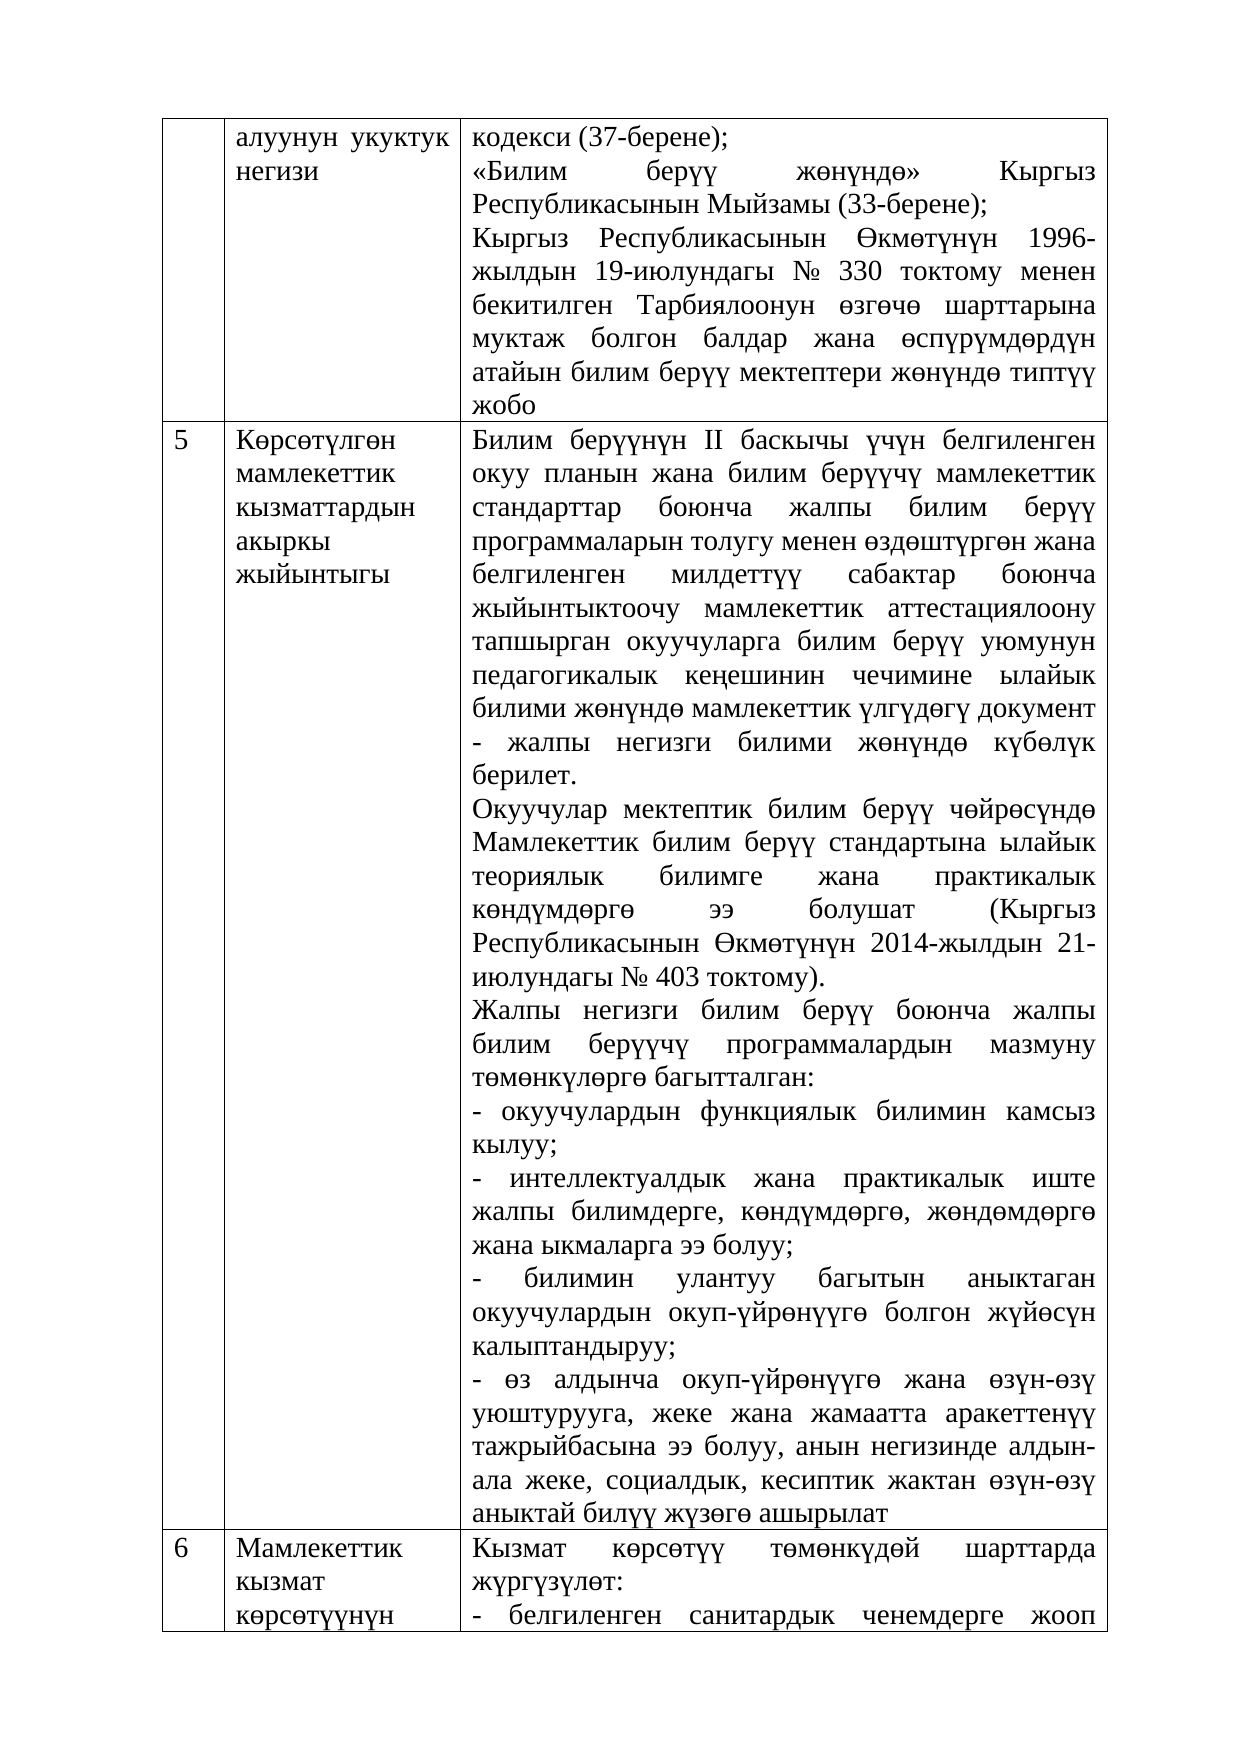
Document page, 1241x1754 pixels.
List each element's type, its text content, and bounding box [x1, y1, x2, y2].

table_cell 5 [163, 422, 224, 1529]
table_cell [225, 1530, 460, 1631]
table_cell Көрсөтүлгөн мамлекеттик кызматтардын акыркы жыйынтыгы [225, 422, 460, 1529]
table_cell 6 [163, 1530, 224, 1631]
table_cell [461, 119, 1107, 421]
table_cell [461, 1530, 1107, 1631]
table_cell Билим берүүнүн II баскычы үчүн белгиленген окуу планын жана билим берүүчү мамлекеттик стандарттар боюнча жалпы билим берүү программаларын толугу менен өздөштүргөн жана белгиленген милдеттүү сабактар боюнча жыйынтыктоочу мамлекеттик аттестациялоону тапшырган окуучуларга билим берүү уюмунун педагогикалык кеңешинин чечимине ылайык билими жөнүндө мамлекеттик үлгүдөгү документ - жалпы негизги билими жөнүндө күбөлүк берилет. Окуучулар мектептик билим берүү чөйрөсүндө Мамлекеттик билим берүү стандартына ылайык теориялык билимге жана практикалык көндүмдөргө ээ болушат (Кыргыз Республикасынын Өкмөтүнүн 2014-жылдын 21-июлундагы № 403 токтому). Жалпы негизги билим берүү боюнча жалпы билим берүүчү программалардын мазмуну төмөнкүлөргө багытталган: - окуучулардын функциялык билимин камсыз кылуу; - интеллектуалдык жана практикалык иште жалпы билимдерге, көндүмдөргө, жөндөмдөргө жана ыкмаларга ээ болуу; - билимин улантуу багытын аныктаган окуучулардын окуп-үйрөнүүгө болгон жүйөсүн калыптандыруу; - өз алдынча окуп-үйрөнүүгө жана өзүн-өзү уюштурууга, жеке жана жамаатта аракеттенүү тажрыйбасына ээ болуу, анын негизинде алдын-ала жеке, социалдык, кесиптик жактан өзүн-өзү аныктай билүү жүзөгө ашырылат [461, 422, 1107, 1529]
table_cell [225, 119, 460, 421]
table_cell 4 [163, 119, 224, 421]
